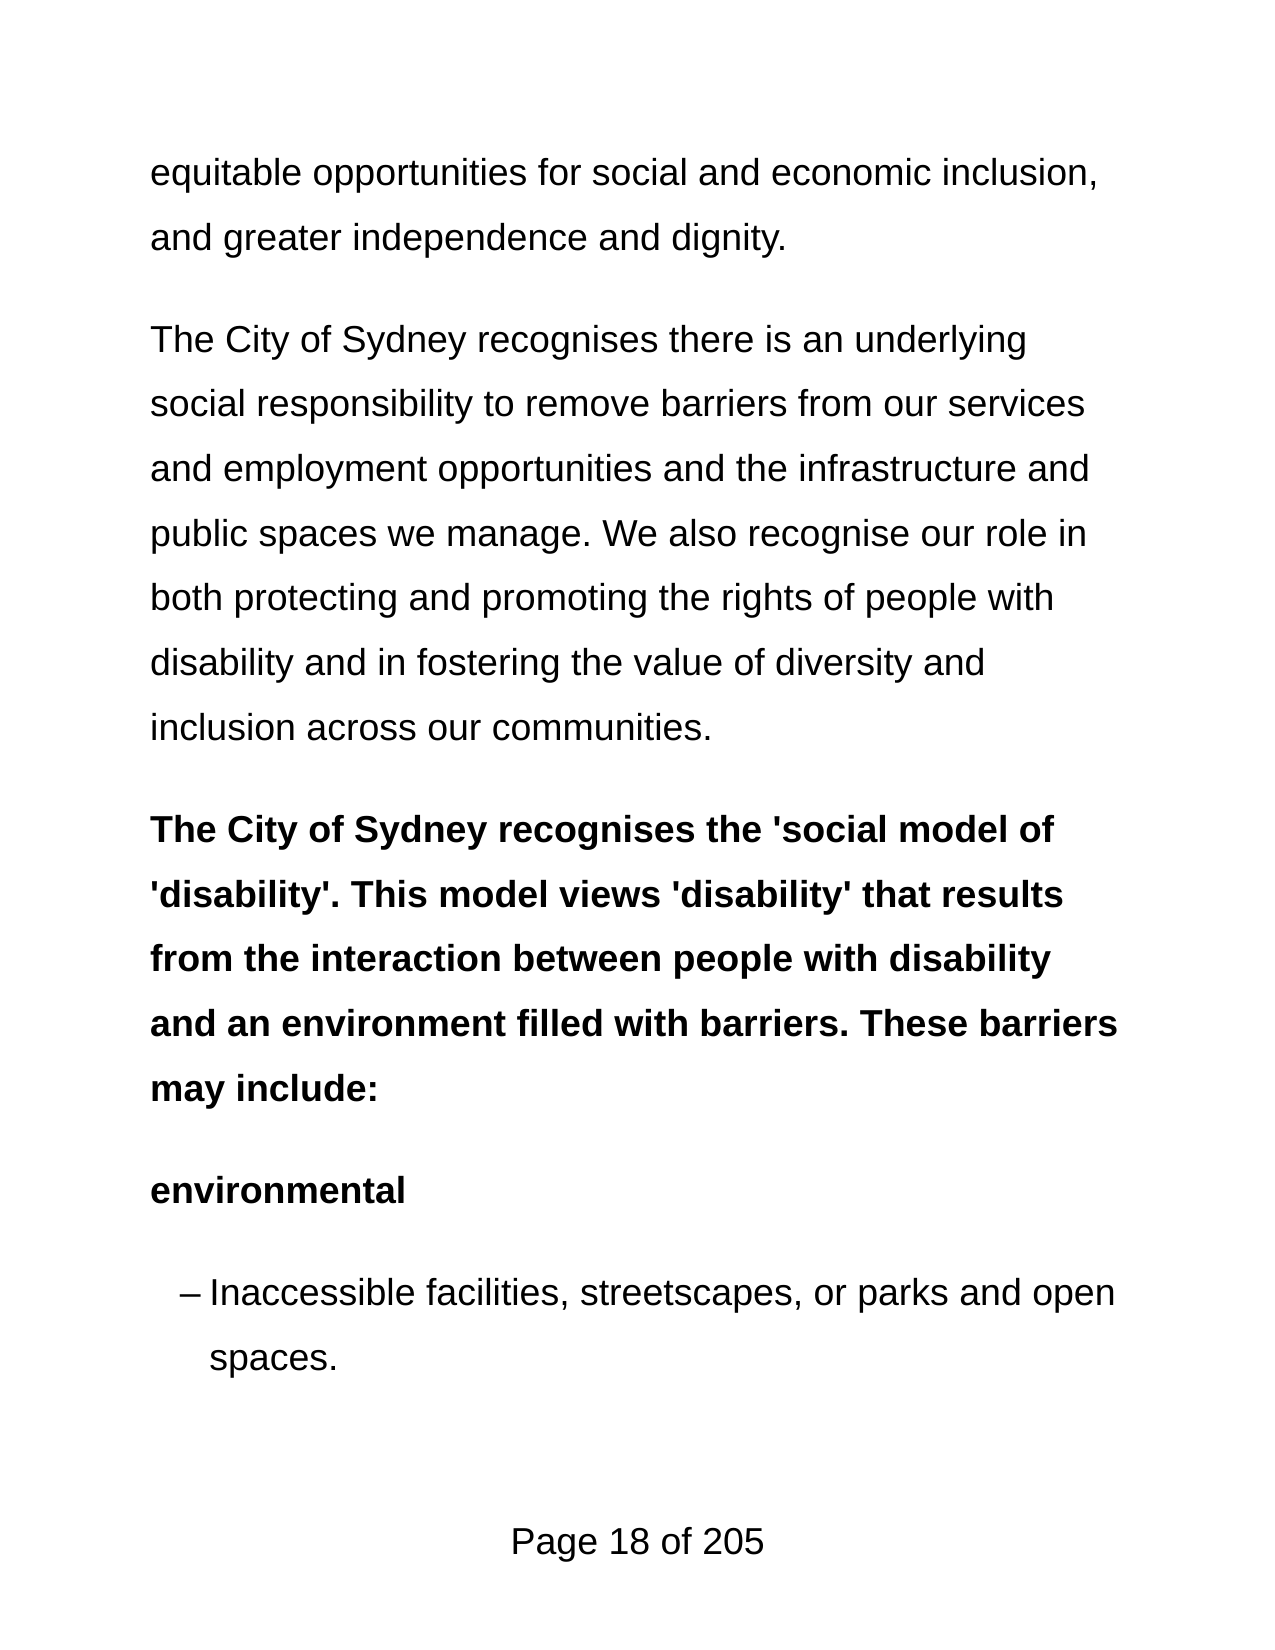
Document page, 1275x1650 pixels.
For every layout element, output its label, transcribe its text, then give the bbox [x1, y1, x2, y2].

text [150, 150, 1125, 258]
text The City of Sydney recognises there is an underlying social responsibility to remove barriers from our services and employment opportunities and the infrastructure and public spaces we manage. We also recognise our role in both protecting and promoting the rights of people with disability and in fostering the value of diversity and inclusion across our communities. [150, 317, 1125, 748]
text environmental [150, 1168, 1125, 1211]
list Inaccessible facilities, streetscapes, or parks and open spaces. [179, 1270, 1125, 1378]
text The City of Sydney recognises the 'social model of 'disability'. This model views 'disability' that results from the interaction between people with disability and an environment filled with barriers. These barriers may include: [150, 807, 1125, 1109]
